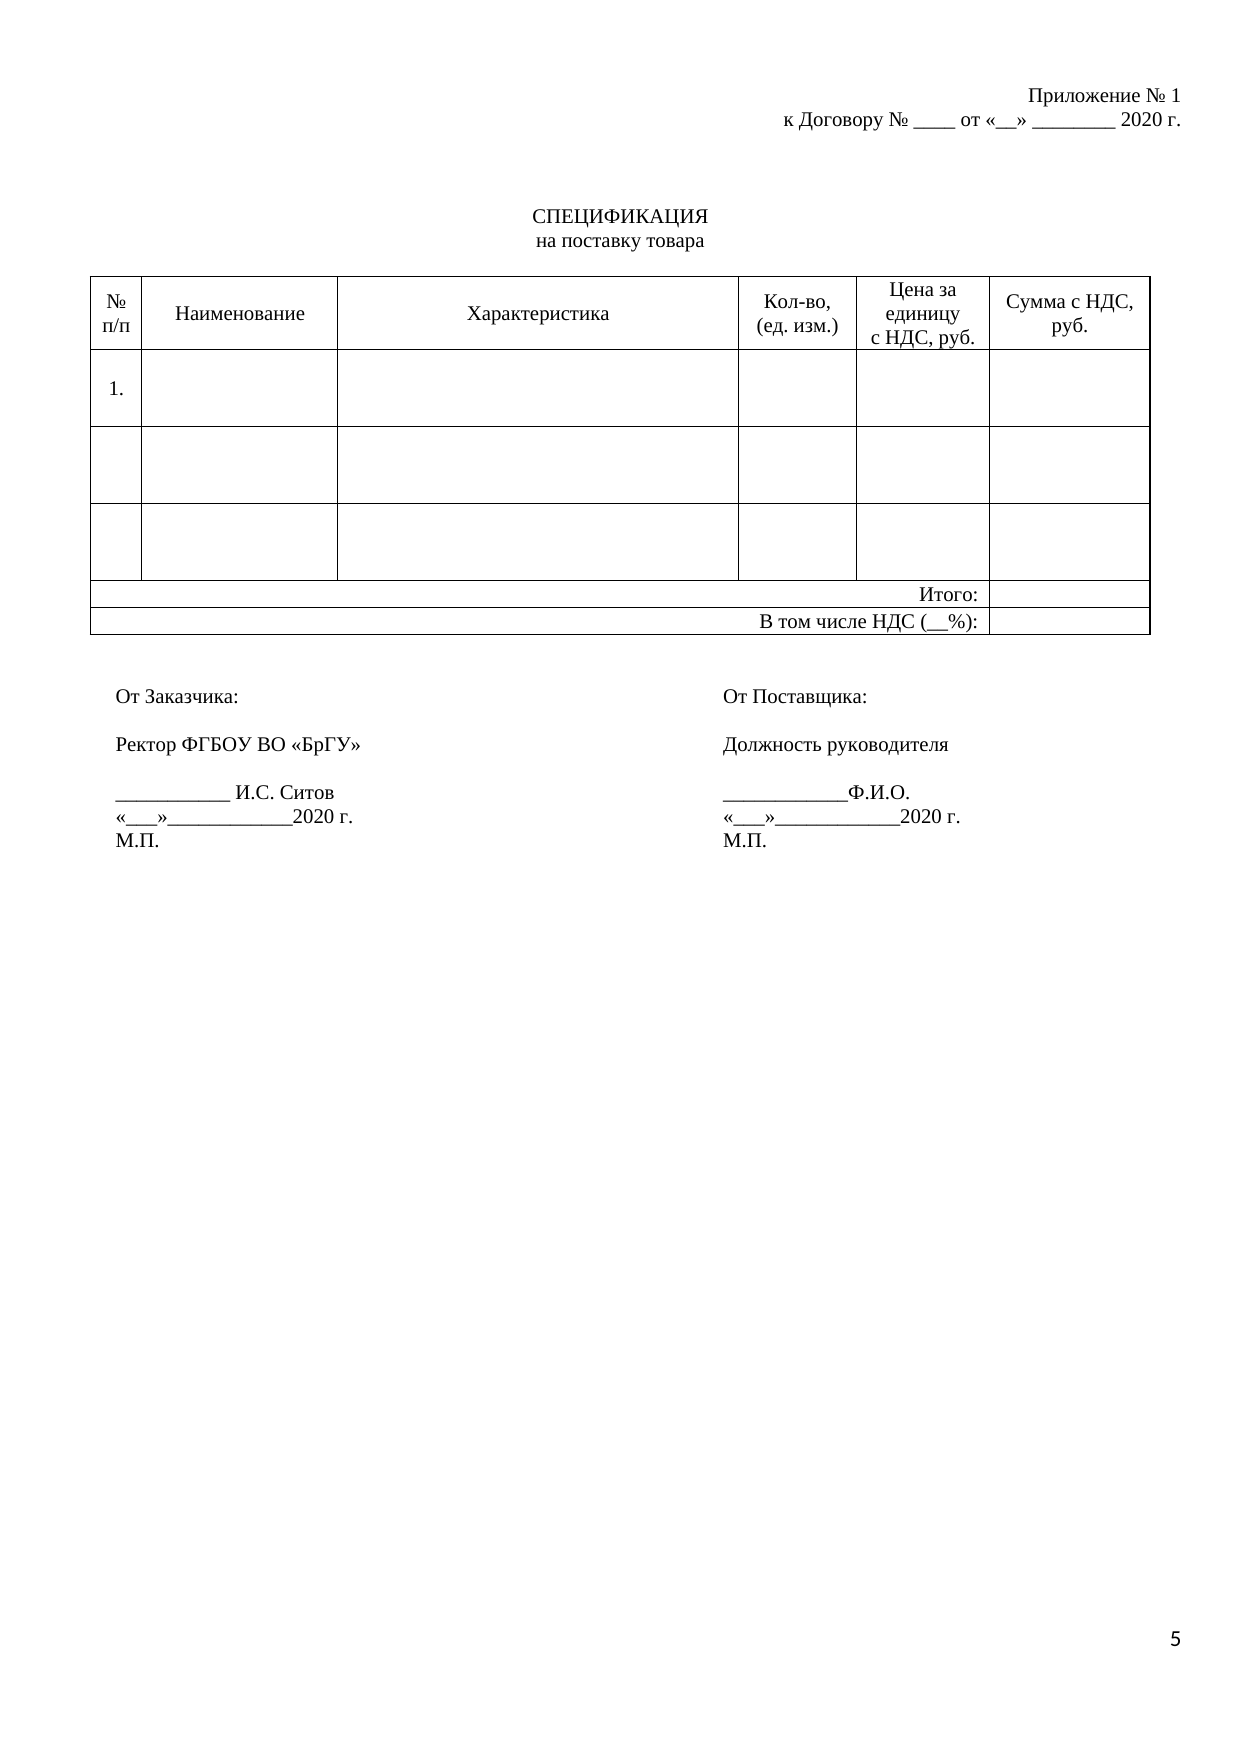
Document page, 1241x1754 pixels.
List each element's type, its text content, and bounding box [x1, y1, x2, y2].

table_cell Итого: [91, 581, 989, 607]
text к Договору № ____ от «__» ________ 2020 г. [59, 107, 1181, 131]
table_header № п/п [91, 277, 141, 349]
table_header Цена за единицу с НДС, руб. [857, 277, 989, 349]
table_cell В том числе НДС (__%): [91, 608, 989, 634]
table_header Наименование [142, 277, 337, 349]
table_cell [142, 504, 337, 579]
table_cell [857, 427, 989, 503]
text на поставку товара [59, 228, 1181, 252]
text М.П. М.П. [59, 828, 1181, 852]
table_header Характеристика [338, 277, 738, 349]
table_cell [990, 427, 1149, 503]
text «___»____________2020 г. «___»____________2020 г. [59, 804, 1181, 828]
table_cell [857, 350, 989, 426]
table_cell [739, 427, 856, 503]
table_cell [142, 427, 337, 503]
table_cell [990, 504, 1149, 579]
text Приложение № 1 [59, 83, 1181, 107]
table_cell [857, 504, 989, 579]
table_cell [338, 504, 738, 579]
table_cell 1. [91, 350, 141, 426]
table_cell [91, 427, 141, 503]
table_cell [338, 427, 738, 503]
text ___________ И.С. Ситов ____________Ф.И.О. [59, 780, 1181, 804]
table_cell [739, 504, 856, 579]
table_header Кол-во, (ед. изм.) [739, 277, 856, 349]
table_cell [338, 350, 738, 426]
table_cell [990, 608, 1149, 634]
table_header Сумма с НДС, руб. [990, 277, 1149, 349]
table_cell [739, 350, 856, 426]
text Ректор ФГБОУ ВО «БрГУ» Должность руководителя [59, 732, 1181, 756]
table_cell [990, 350, 1149, 426]
text СПЕЦИФИКАЦИЯ [59, 203, 1181, 228]
table_cell [142, 350, 337, 426]
table_cell [990, 581, 1149, 607]
text От Заказчика: От Поставщика: [59, 683, 1181, 708]
table_cell [91, 504, 141, 579]
